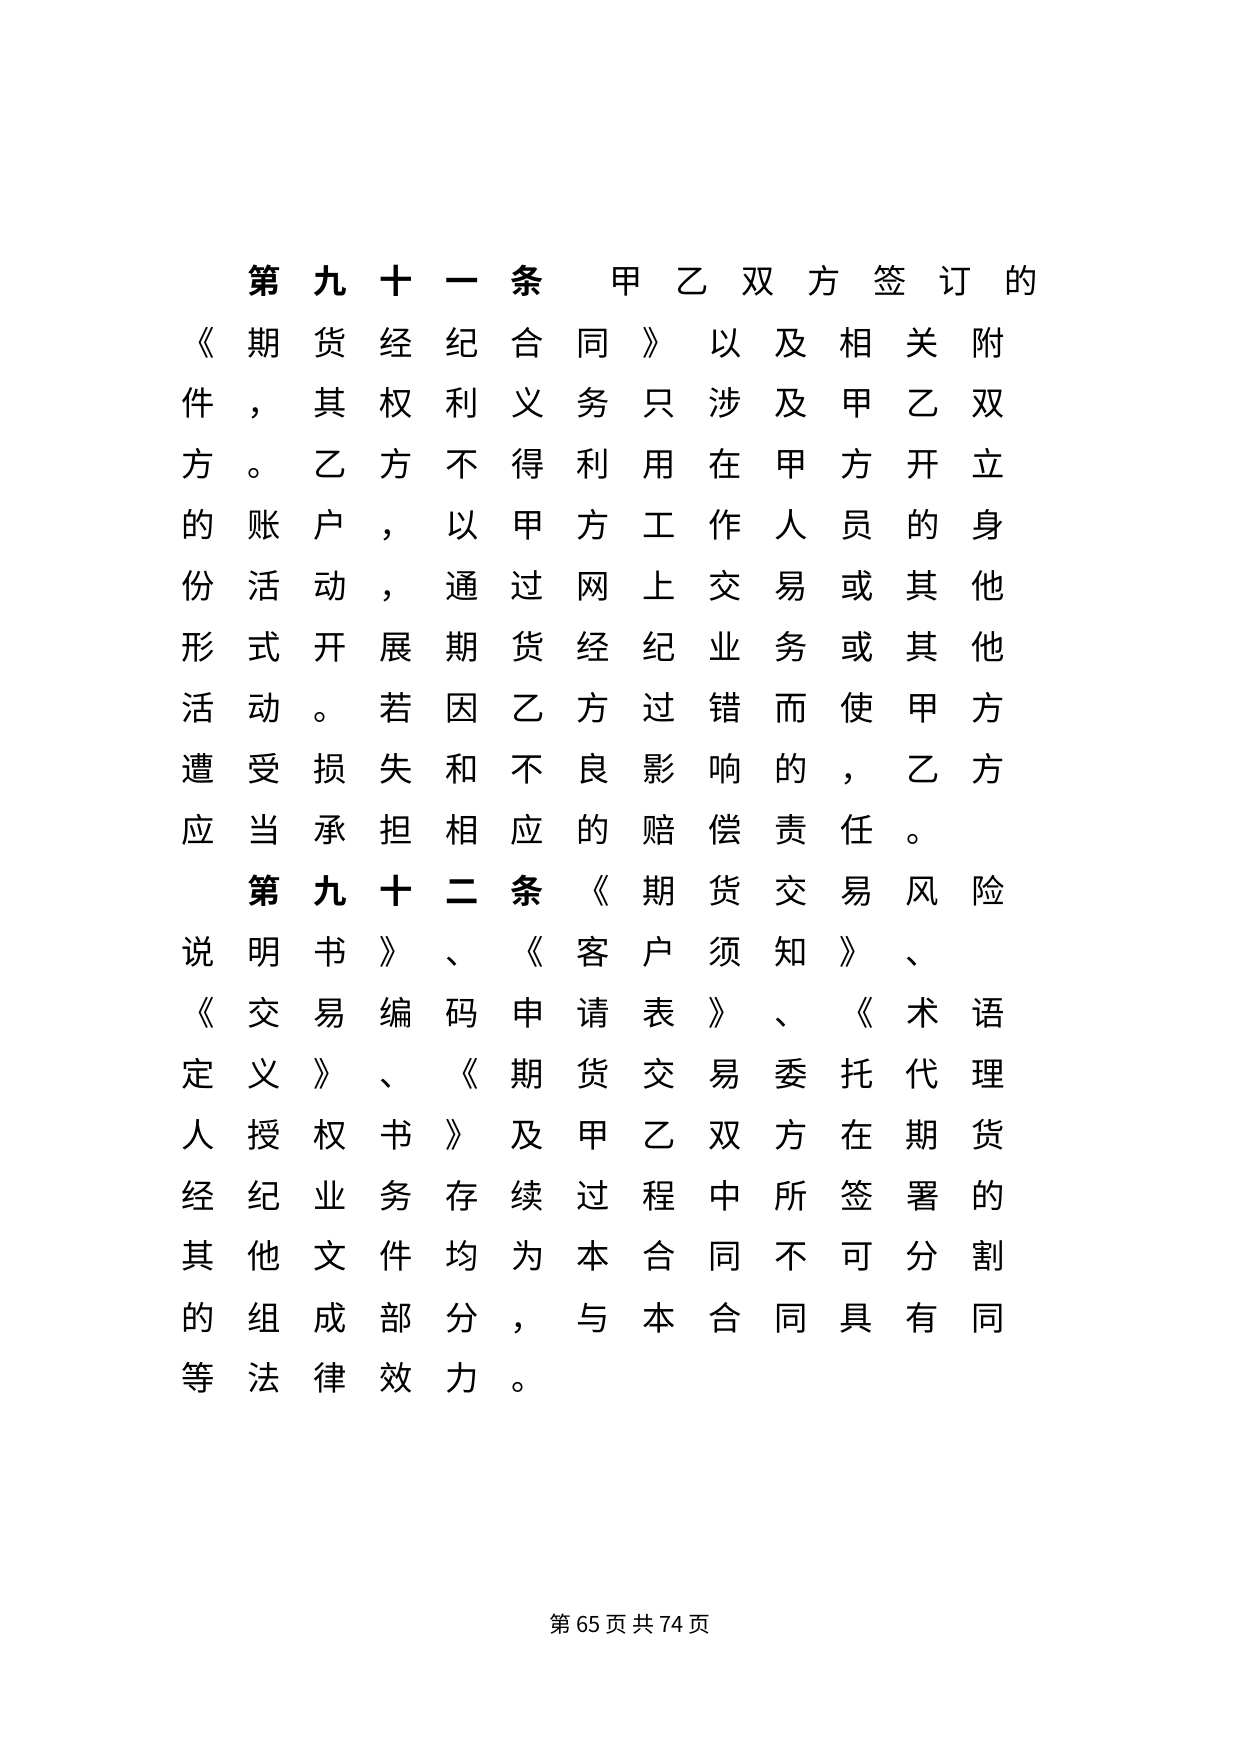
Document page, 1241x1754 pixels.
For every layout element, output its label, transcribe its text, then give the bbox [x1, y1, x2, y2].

text 第九十二条《期货交易风险说明书》、《客户须知》、《交易编码申请表》、《术语定义》、《期货交易委托代理人授权书》及甲乙双方在期货经纪业务存续过程中所签署的其他文件均为本合同不可分割的组成部分，与本合同具有同等法律效力。 [182, 858, 1070, 1407]
text 第九十一条 甲乙双方签订的《期货经纪合同》以及相关附件，其权利义务只涉及甲乙双方。乙方不得利用在甲方开立的账户，以甲方工作人员的身份活动，通过网上交易或其他形式开展期货经纪业务或其他活动。若因乙方过错而使甲方遭受损失和不良影响的，乙方应当承担相应的赔偿责任。 [182, 249, 1070, 858]
